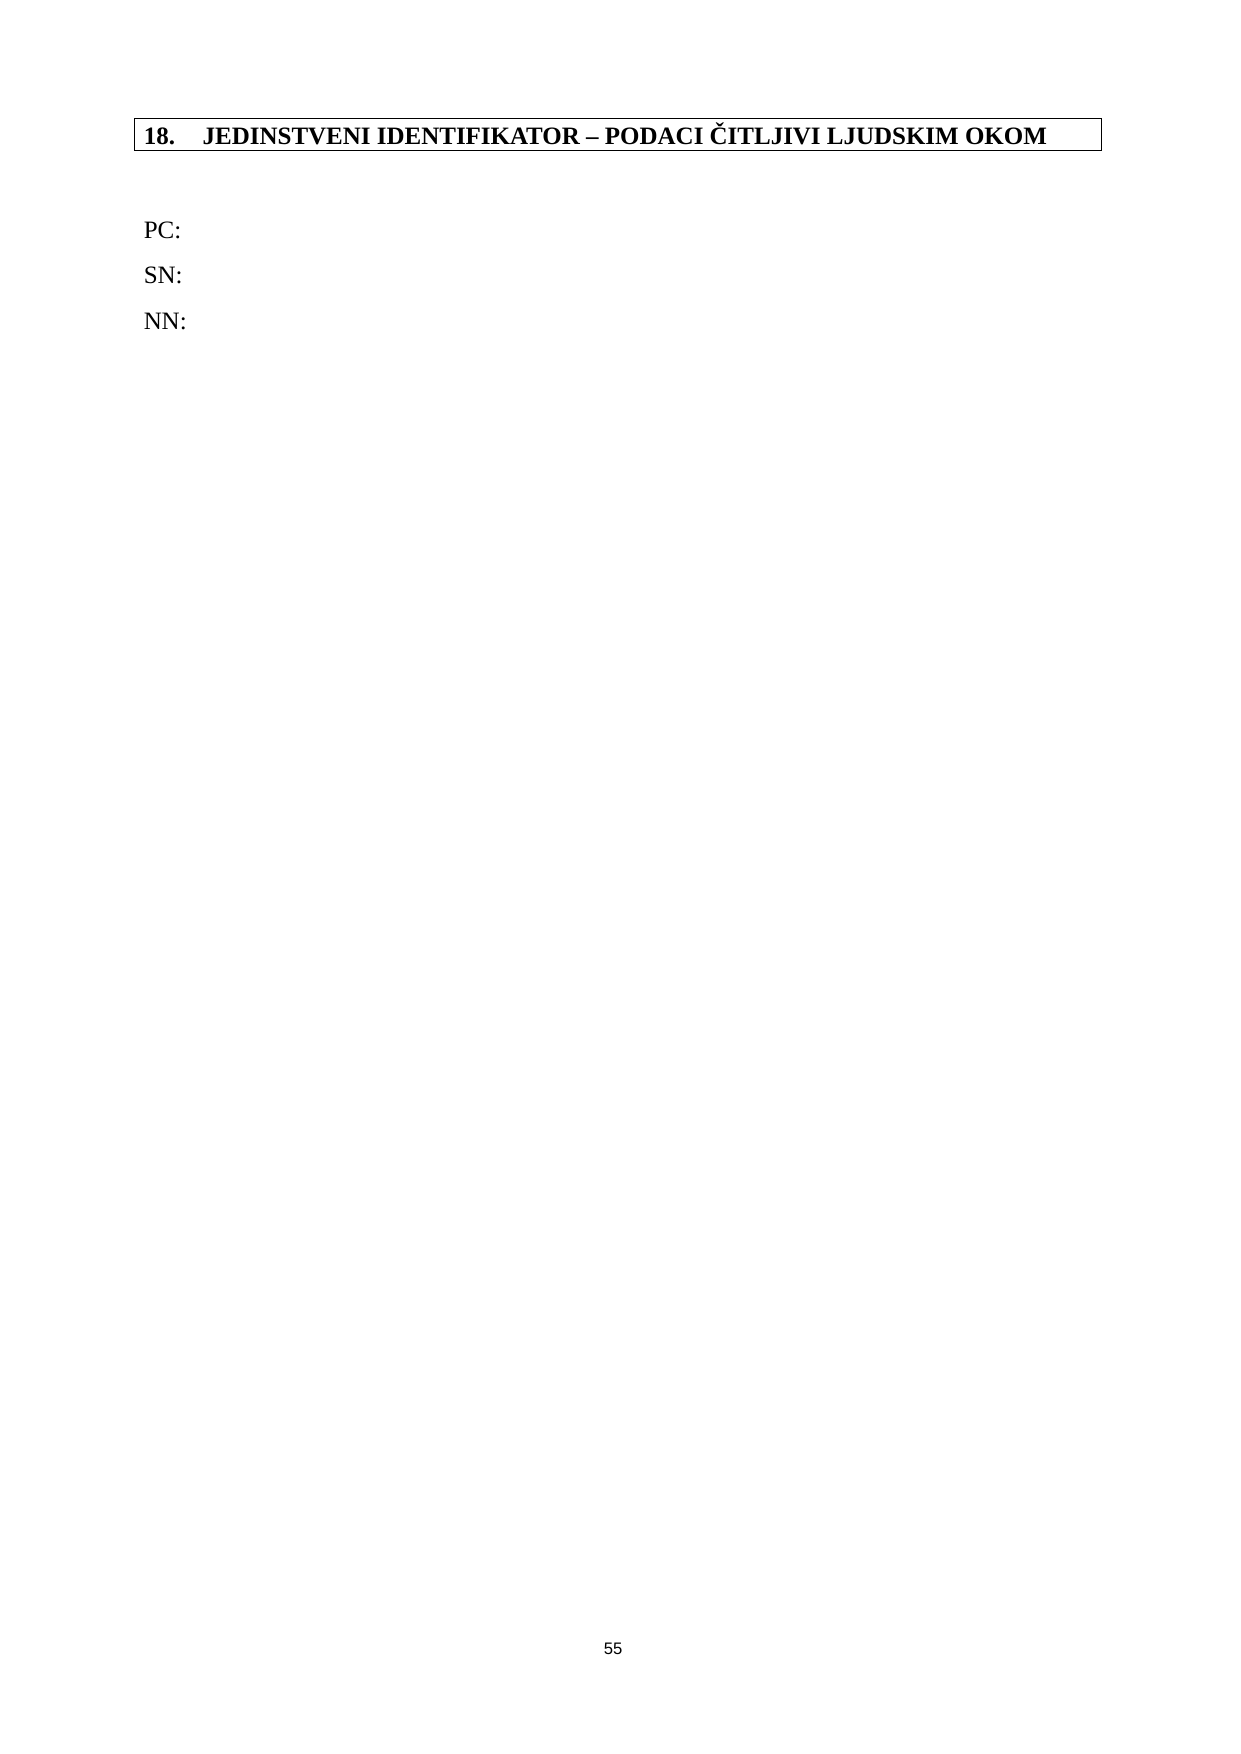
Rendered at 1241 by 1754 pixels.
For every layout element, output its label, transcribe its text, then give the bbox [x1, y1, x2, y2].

text 18. JEDINSTVENI IDENTIFIKATOR – PODACI ČITLJIVI LJUDSKIM OKOM [135, 119, 1101, 150]
text PC: [143, 215, 1092, 244]
text NN: [143, 306, 1092, 334]
text SN: [143, 260, 1092, 289]
